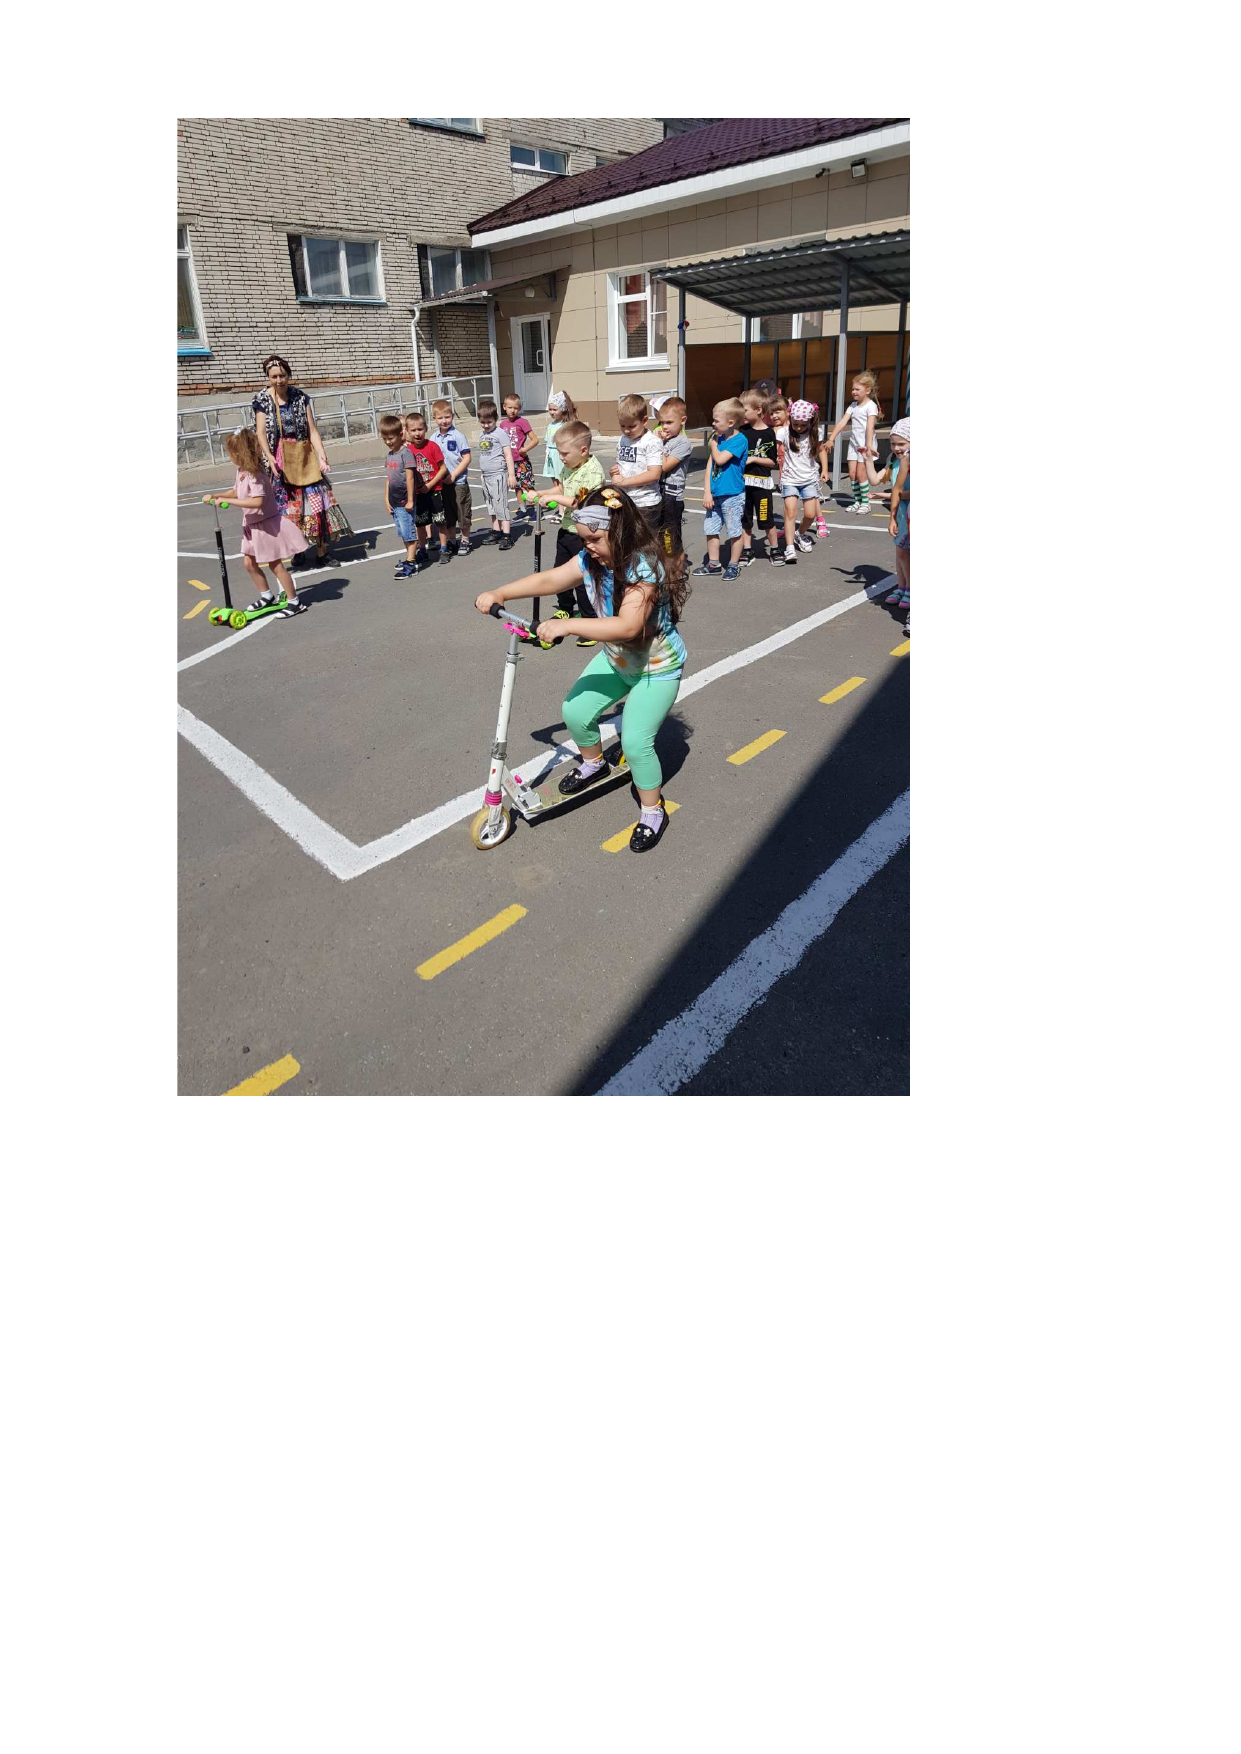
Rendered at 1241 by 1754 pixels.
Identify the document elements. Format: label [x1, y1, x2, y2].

picture [177, 118, 910, 1096]
